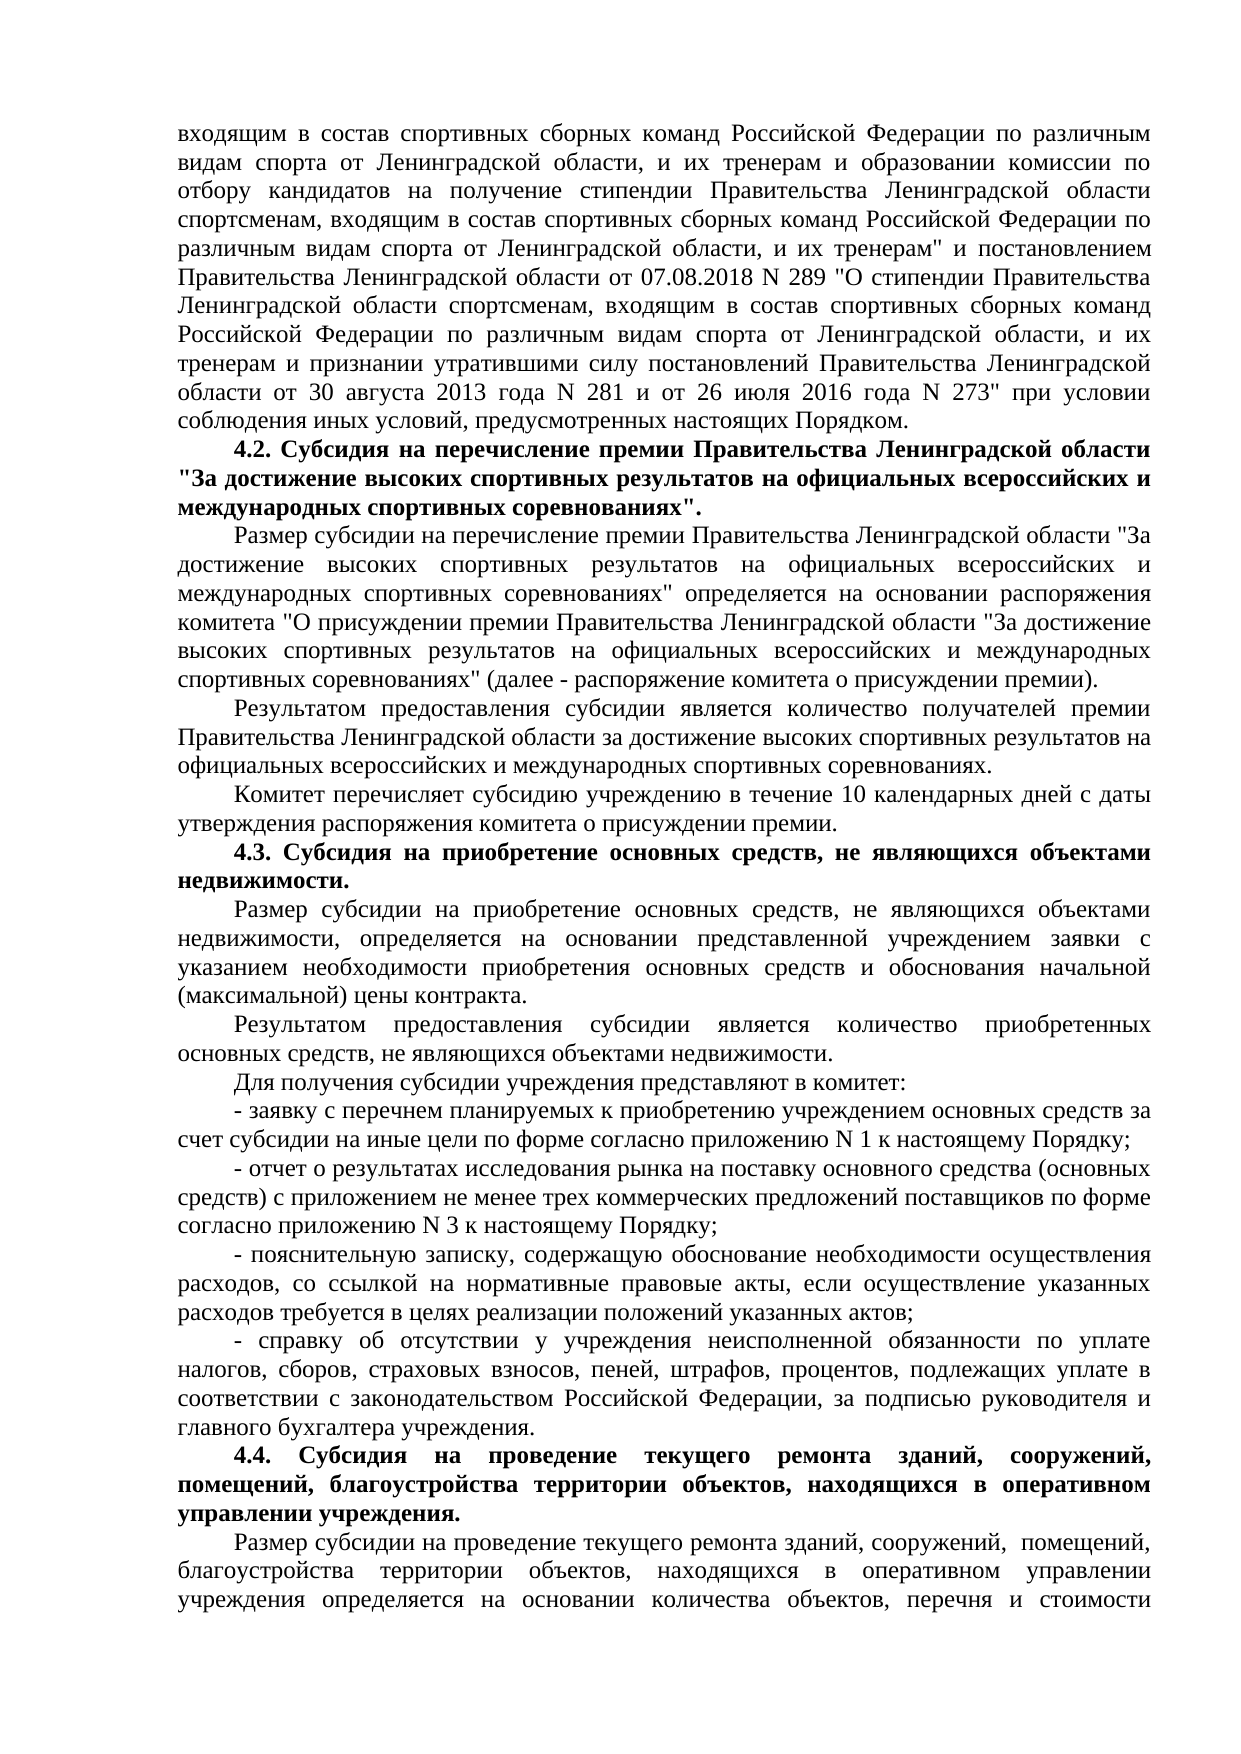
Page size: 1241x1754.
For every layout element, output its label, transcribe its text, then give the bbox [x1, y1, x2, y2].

text - заявку с перечнем планируемых к приобретению учреждением основных средств за счет субсидии на иные цели по форме согласно приложению N 1 к настоящему Порядку; [177, 1096, 1152, 1153]
text 4.2. Субсидия на перечисление премии Правительства Ленинградской области "За достижение высоких спортивных результатов на официальных всероссийских и международных спортивных соревнованиях". [177, 434, 1152, 521]
text - справку об отсутствии у учреждения неисполненной обязанности по уплате налогов, сборов, страховых взносов, пеней, штрафов, процентов, подлежащих уплате в соответствии с законодательством Российской Федерации, за подписью руководителя и главного бухгалтера учреждения. [177, 1326, 1152, 1441]
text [177, 118, 1152, 434]
text Размер субсидии на перечисление премии Правительства Ленинградской области "За достижение высоких спортивных результатов на официальных всероссийских и международных спортивных соревнованиях" определяется на основании распоряжения комитета "О присуждении премии Правительства Ленинградской области "За достижение высоких спортивных результатов на официальных всероссийских и международных спортивных соревнованиях" (далее - распоряжение комитета о присуждении премии). [177, 521, 1152, 693]
text Комитет перечисляет субсидию учреждению в течение 10 календарных дней с даты утверждения распоряжения комитета о присуждении премии. [177, 779, 1152, 837]
text 4.4. Субсидия на проведение текущего ремонта зданий, сооружений, помещений, благоустройства территории объектов, находящихся в оперативном управлении учреждения. [177, 1441, 1152, 1527]
text 4.3. Субсидия на приобретение основных средств, не являющихся объектами недвижимости. [177, 837, 1152, 894]
text - пояснительную записку, содержащую обоснование необходимости осуществления расходов, со ссылкой на нормативные правовые акты, если осуществление указанных расходов требуется в целях реализации положений указанных актов; [177, 1239, 1152, 1326]
text Результатом предоставления субсидии является количество получателей премии Правительства Ленинградской области за достижение высоких спортивных результатов на официальных всероссийских и международных спортивных соревнованиях. [177, 693, 1152, 779]
text Результатом предоставления субсидии является количество приобретенных основных средств, не являющихся объектами недвижимости. [177, 1009, 1152, 1067]
text Для получения субсидии учреждения представляют в комитет: [177, 1067, 1152, 1096]
text - отчет о результатах исследования рынка на поставку основного средства (основных средств) с приложением не менее трех коммерческих предложений поставщиков по форме согласно приложению N 3 к настоящему Порядку; [177, 1153, 1152, 1239]
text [177, 1527, 1152, 1613]
text Размер субсидии на приобретение основных средств, не являющихся объектами недвижимости, определяется на основании представленной учреждением заявки с указанием необходимости приобретения основных средств и обоснования начальной (максимальной) цены контракта. [177, 894, 1152, 1009]
